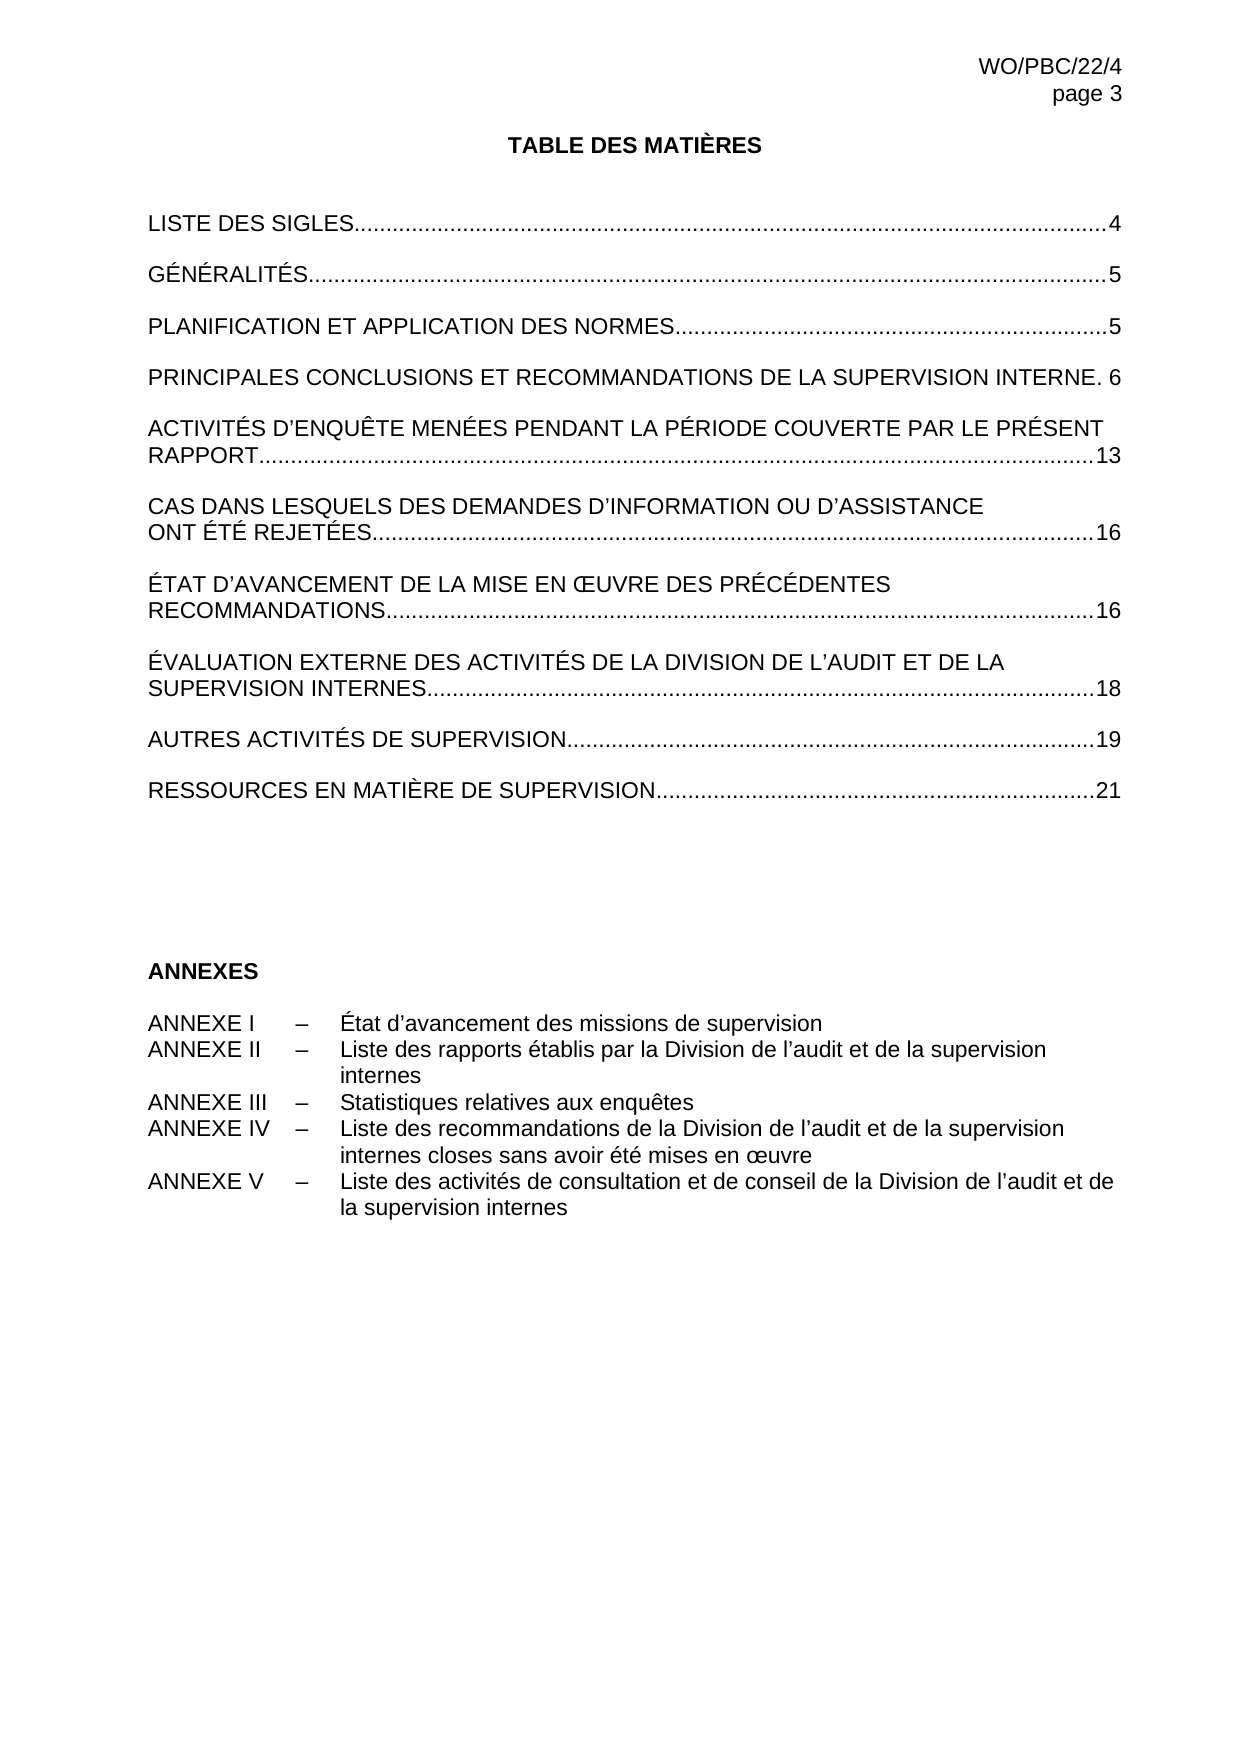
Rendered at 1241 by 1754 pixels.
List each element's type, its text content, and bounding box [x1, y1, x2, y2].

text Activités d’enquête menées pendant la période couverte par le présent rapport 13 [148, 415, 1122, 468]
text Liste des sigles 4 [148, 210, 1122, 236]
text Généralités 5 [148, 261, 1122, 288]
text Cas dans lesquels des demandes d’information ou d’assistance ont été rejetées 16 [148, 493, 1122, 546]
text Autres activités de supervision 19 [148, 726, 1122, 752]
text ANNEXE IV – Liste des recommandations de la Division de l’audit et de la supervision internes closes sans avoir été mises en œuvre [148, 1115, 1122, 1168]
text ANNEXE I – État d’avancement des missions de supervision [148, 1010, 1122, 1036]
text Ressources en matière de supervision 21 [148, 777, 1122, 804]
text Planification et application des normes 5 [148, 313, 1122, 339]
text ANNEXE III – Statistiques relatives aux enquêtes [148, 1089, 1122, 1115]
text Évaluation externe des activités de la Division de l’audit et de la supervision internes 18 [148, 648, 1122, 701]
text TABLE DES MATIÈRES [148, 132, 1122, 158]
text Principales conclusions et recommandations de la supervision interne 6 [148, 364, 1122, 390]
text État d’avancement de la mise en œuvre des précédentes recommandations 16 [148, 571, 1122, 623]
text ANNEXE V – Liste des activités de consultation et de conseil de la Division de l’audit et de la supervision internes [148, 1168, 1122, 1221]
text ANNEXE II – Liste des rapports établis par la Division de l’audit et de la supervision internes [148, 1036, 1122, 1089]
text ANNEXES [148, 958, 1122, 984]
